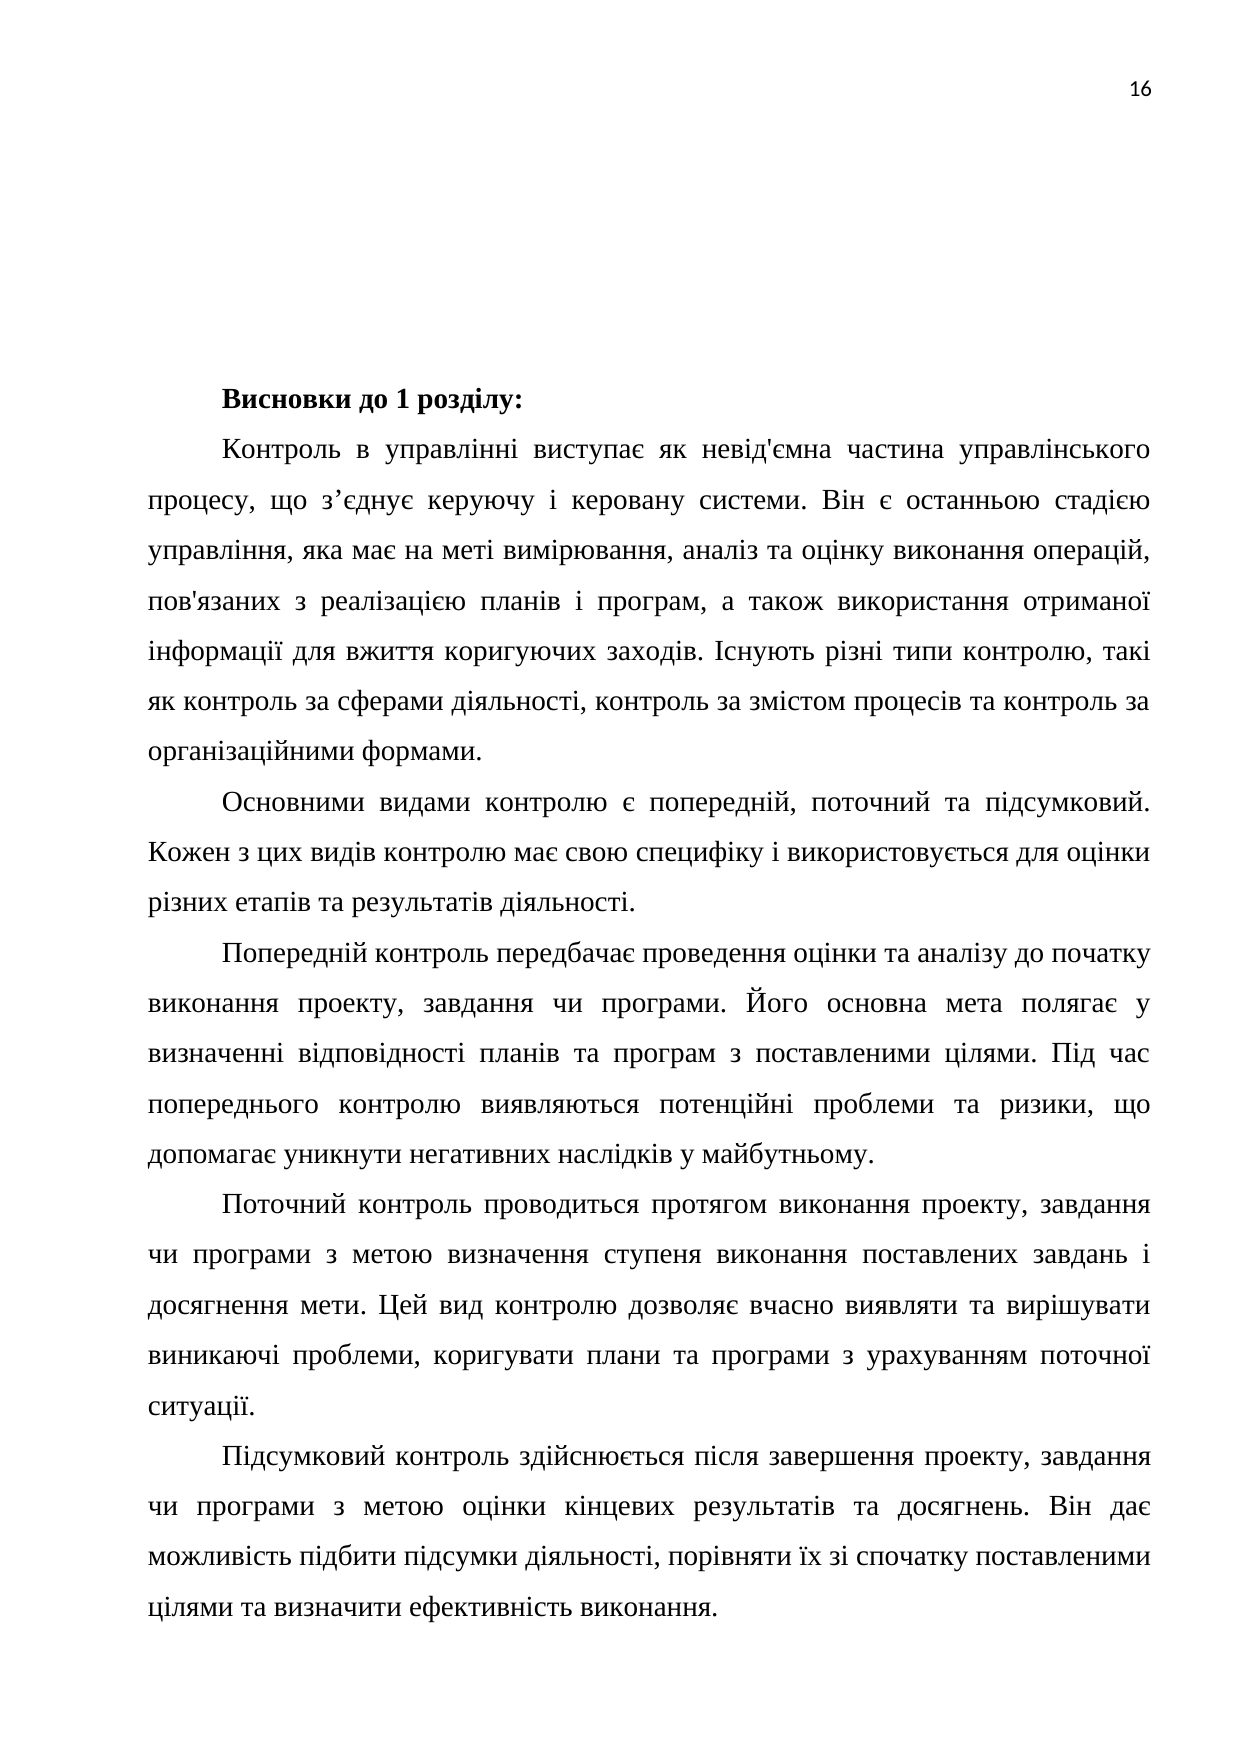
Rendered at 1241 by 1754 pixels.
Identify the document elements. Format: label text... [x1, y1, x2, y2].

text Основними видами контролю є попередній, поточний та підсумковий. Кожен з цих видів контролю має свою специфіку і використовується для оцінки різних етапів та результатів діяльності. [148, 784, 1152, 918]
text Поточний контроль проводиться протягом виконання проекту, завдання чи програми з метою визначення ступеня виконання поставлених завдань і досягнення мети. Цей вид контролю дозволяє вчасно виявляти та вирішувати виникаючі проблеми, коригувати плани та програми з урахуванням поточної ситуації. [148, 1186, 1152, 1421]
text Контроль в управлінні виступає як невід'ємна частина управлінського процесу, що з’єднує керуючу і керовану системи. Він є останньою стадією управління, яка має на меті вимірювання, аналіз та оцінку виконання операцій, пов'язаних з реалізацією планів і програм, а також використання отриманої інформації для вжиття коригуючих заходів. Існують різні типи контролю, такі як контроль за сферами діяльності, контроль за змістом процесів та контроль за організаційними формами. [148, 432, 1152, 767]
text Висновки до 1 розділу: [148, 381, 1152, 415]
text Підсумковий контроль здійснюється після завершення проекту, завдання чи програми з метою оцінки кінцевих результатів та досягнень. Він дає можливість підбити підсумки діяльності, порівняти їх зі спочатку поставленими цілями та визначити ефективність виконання. [148, 1438, 1152, 1622]
text Попередній контроль передбачає проведення оцінки та аналізу до початку виконання проекту, завдання чи програми. Його основна мета полягає у визначенні відповідності планів та програм з поставленими цілями. Під час попереднього контролю виявляються потенційні проблеми та ризики, що допомагає уникнути негативних наслідків у майбутньому. [148, 935, 1152, 1169]
